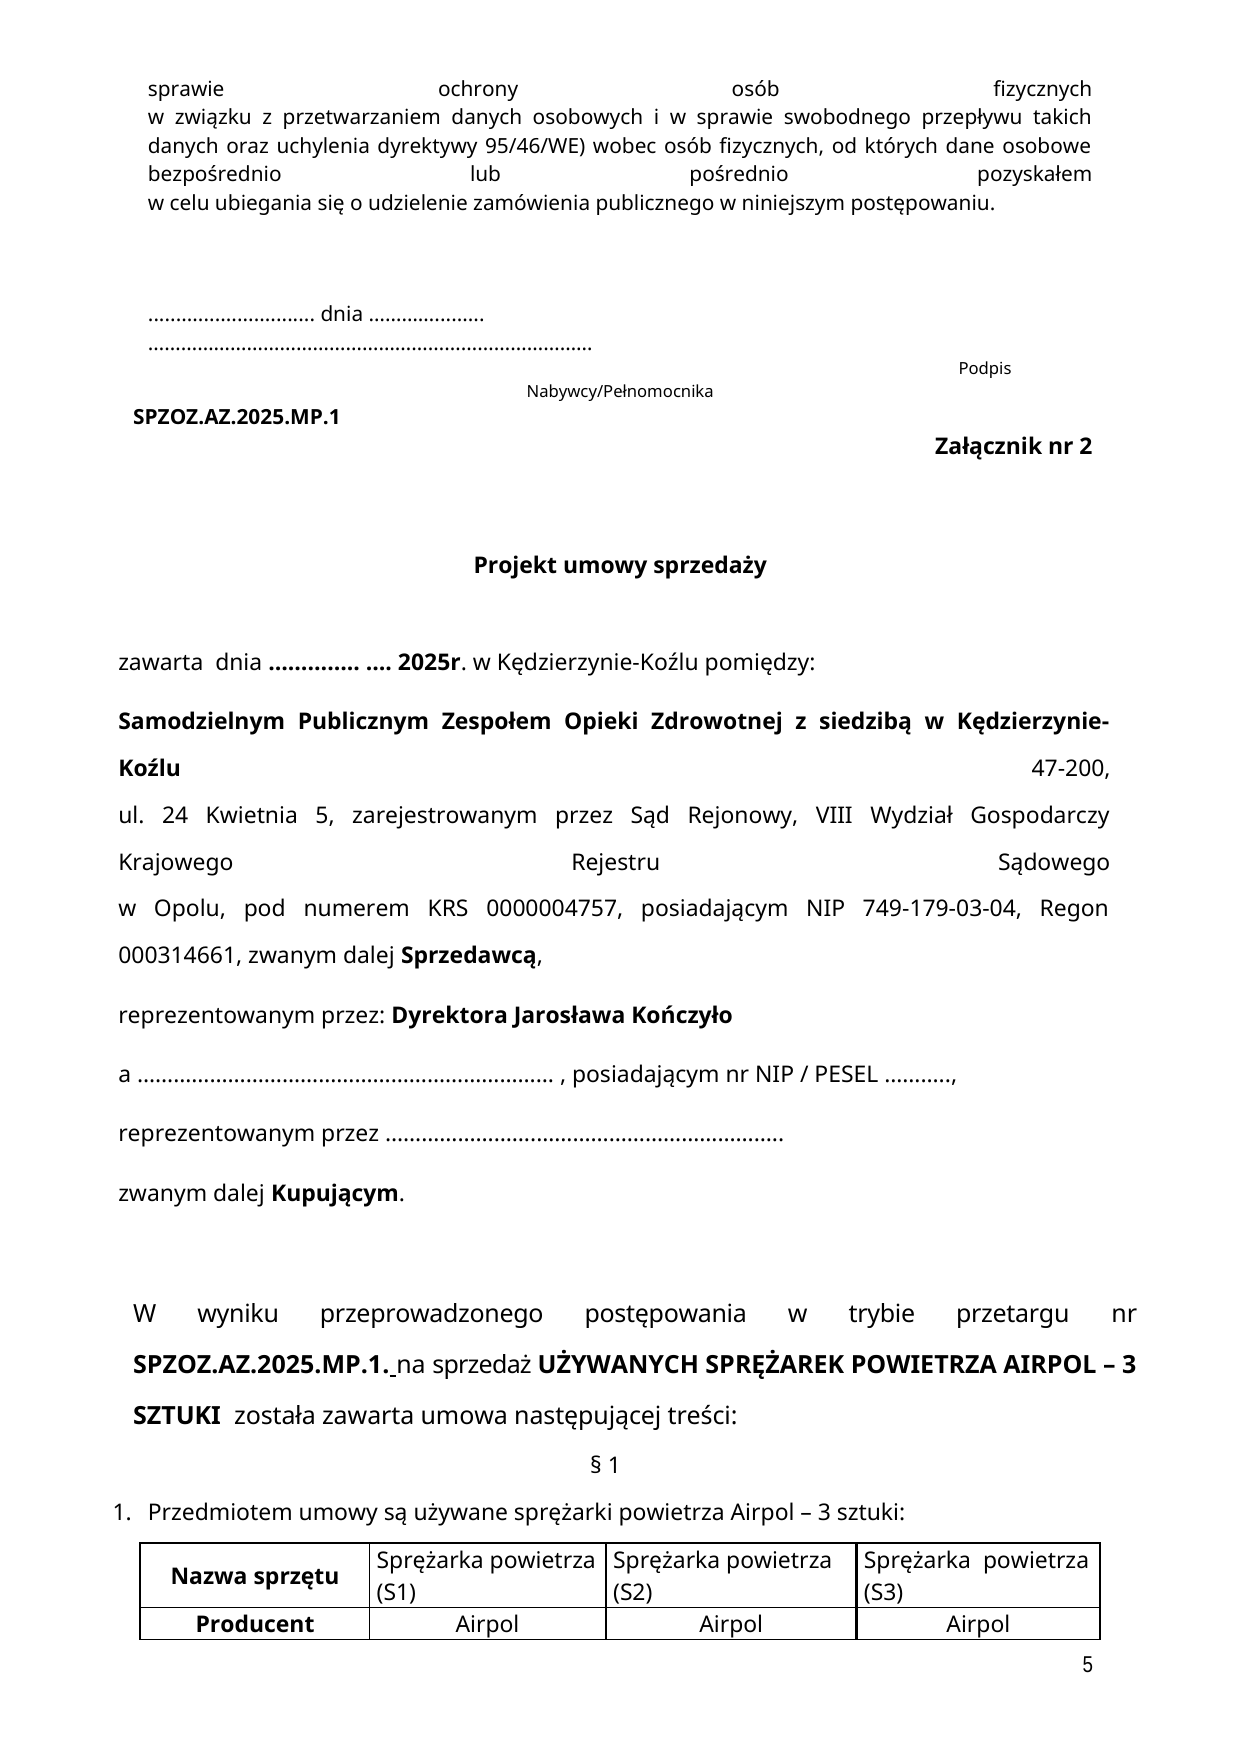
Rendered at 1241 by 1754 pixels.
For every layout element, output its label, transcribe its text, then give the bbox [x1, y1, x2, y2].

table_header Sprężarka powietrza (S3) [858, 1544, 1099, 1607]
text Samodzielnym Publicznym Zespołem Opieki Zdrowotnej z siedzibą w Kędzierzynie-Koźlu 47-200, ul. 24 Kwietnia 5, zarejestrowanym przez Sąd Rejonowy, VIII Wydział Gospodarczy Krajowego Rejestru Sądowego w Opolu, pod numerem KRS 0000004757, posiadającym NIP 749-179-03-04, Regon 000314661, zwanym dalej Sprzedawcą, [118, 705, 1110, 970]
table_header Sprężarka powietrza (S1) [370, 1544, 605, 1607]
table_cell Airpol [607, 1608, 855, 1639]
text W wyniku przeprowadzonego postępowania w trybie przetargu nr SPZOZ.AZ.2025.MP.1. na sprzedaż UŻYWANYCH SPRĘŻAREK POWIETRZA AIRPOL – 3 SZTUKI została zawarta umowa następującej treści: [133, 1295, 1137, 1432]
text SPZOZ.AZ.2025.MP.1 [133, 402, 1137, 430]
text .............................. dnia …………......... ……………………………………………………………………… [148, 299, 1092, 356]
text § 1 [118, 1448, 1092, 1480]
table_header Sprężarka powietrza (S2) [607, 1544, 855, 1607]
text Załącznik nr 2 [148, 430, 1092, 462]
text reprezentowanym przez …………………….………………………………….. [118, 1117, 1122, 1148]
text reprezentowanym przez: Dyrektora Jarosława Kończyło [118, 998, 1110, 1030]
text zawarta dnia ………….. …. 2025r. w Kędzierzynie-Koźlu pomiędzy: [118, 645, 1110, 677]
table_cell Airpol [858, 1608, 1099, 1639]
text Projekt umowy sprzedaży [148, 549, 1092, 620]
table_cell Airpol [370, 1608, 605, 1639]
table_header Nazwa sprzętu [141, 1544, 369, 1607]
text a …………………………………………………………… , posiadającym nr NIP / PESEL ……….., [118, 1058, 1122, 1089]
text zwanym dalej Kupującym. [118, 1177, 1122, 1208]
table_cell Producent [141, 1608, 369, 1639]
list Przedmiotem umowy są używane sprężarki powietrza Airpol – 3 sztuki: [112, 1495, 1092, 1527]
text Podpis Nabywcy/Pełnomocnika [148, 356, 1092, 402]
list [110, 74, 1092, 216]
